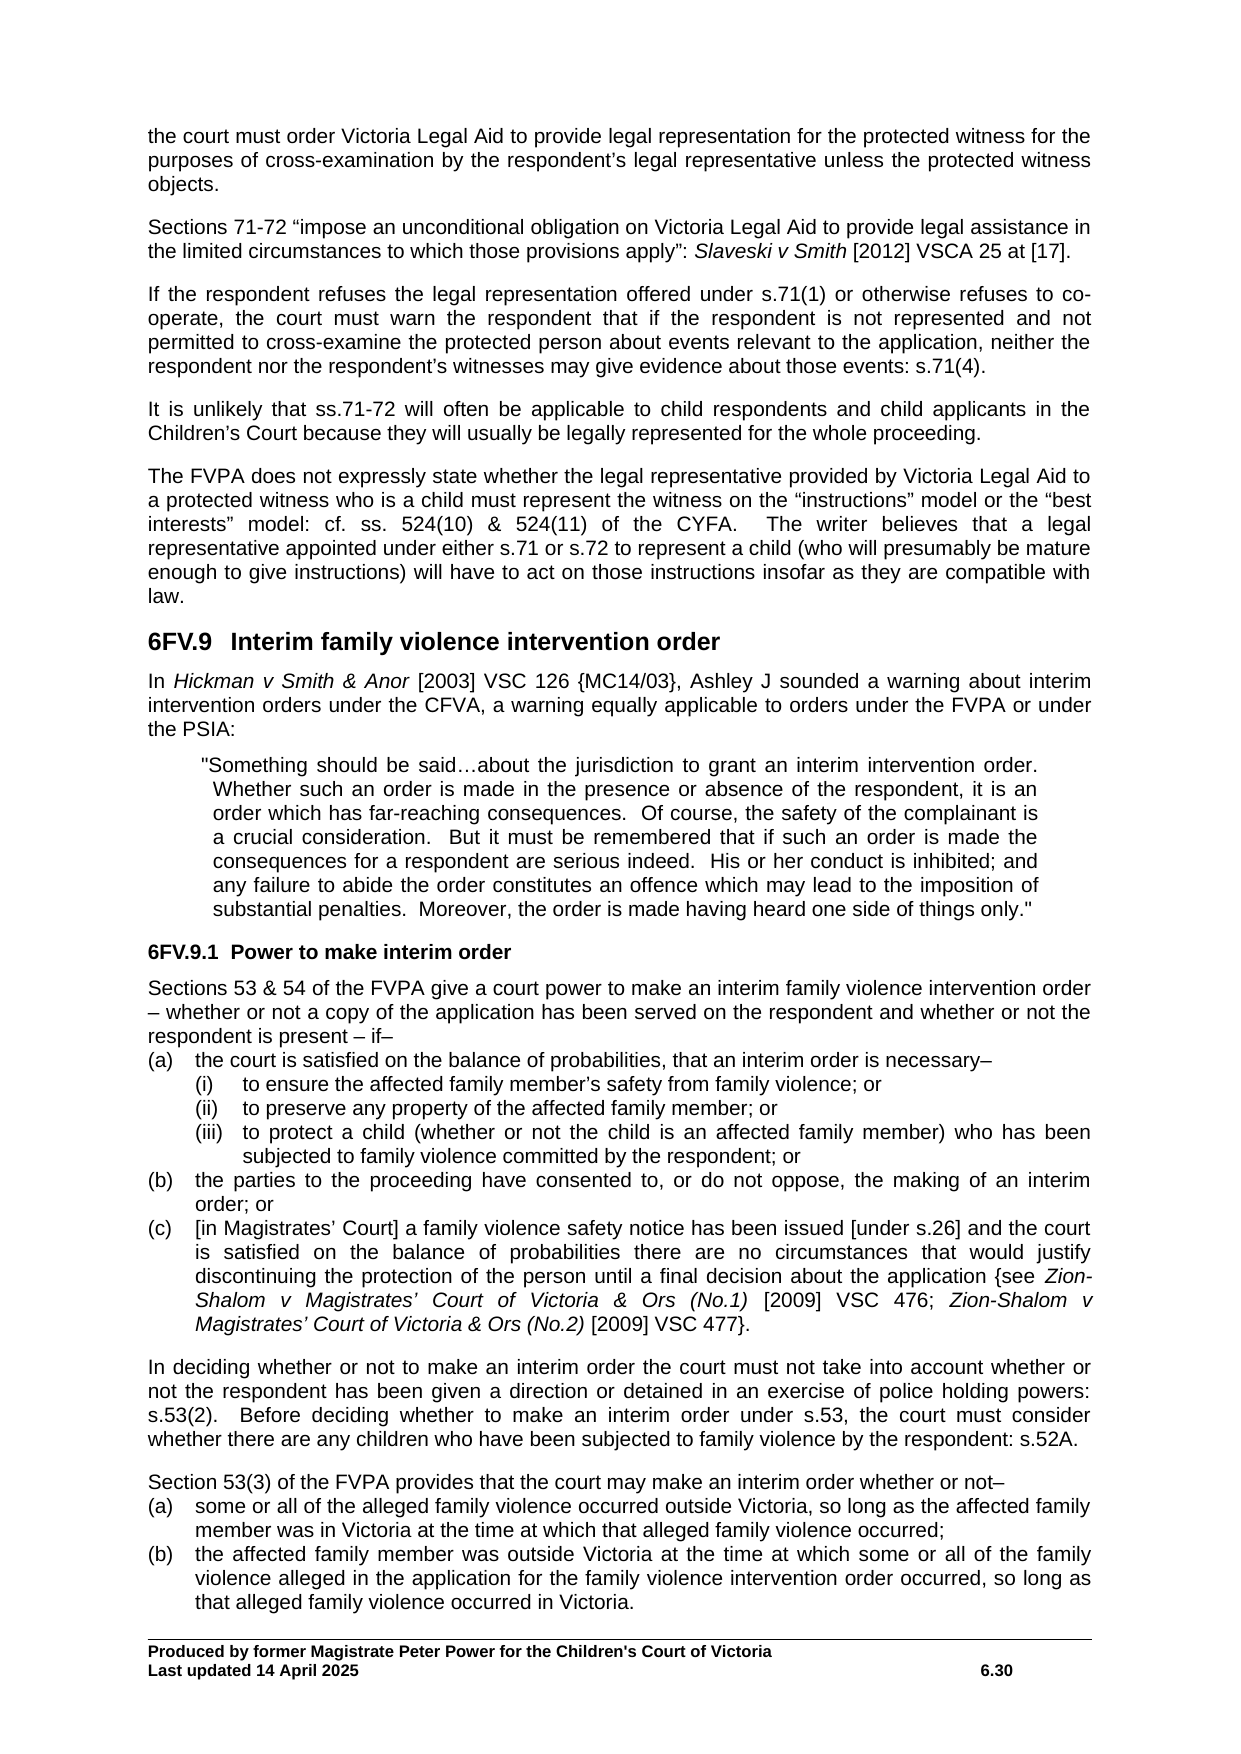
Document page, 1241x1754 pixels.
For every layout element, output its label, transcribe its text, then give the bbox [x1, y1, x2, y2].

text (b) the parties to the proceeding have consented to, or do not oppose, the making of an interim order; or [148, 1168, 1092, 1216]
text (c) [in Magistrates’ Court] a family violence safety notice has been issued [under s.26] and the court is satisfied on the balance of probabilities there are no circumstances that would justify discontinuing the protection of the person until a final decision about the application {see Zion-Shalom v Magistrates’ Court of Victoria & Ors (No.1) [2009] VSC 476; Zion-Shalom v Magistrates’ Court of Victoria & Ors (No.2) [2009] VSC 477}. [148, 1216, 1092, 1336]
text Sections 71-72 “impose an unconditional obligation on Victoria Legal Aid to provide legal assistance in the limited circumstances to which those provisions apply”: Slaveski v Smith [2012] VSCA 25 at [17]. [148, 215, 1092, 263]
text Section 53(3) of the FVPA provides that the court may make an interim order whether or not– [148, 1470, 1092, 1494]
text In deciding whether or not to make an interim order the court must not take into account whether or not the respondent has been given a direction or detained in an exercise of police holding powers: s.53(2). Before deciding whether to make an interim order under s.53, the court must consider whether there are any children who have been subjected to family violence by the respondent: s.52A. [148, 1355, 1092, 1451]
text (ii) to preserve any property of the affected family member; or [195, 1096, 1092, 1120]
text (i) to ensure the affected family member’s safety from family violence; or [195, 1072, 1092, 1096]
text In Hickman v Smith & Anor [2003] VSC 126 {MC14/03}, Ashley J sounded a warning about interim intervention orders under the CFVA, a warning equally applicable to orders under the FVPA or under the PSIA: [148, 668, 1092, 740]
text (a) the court is satisfied on the balance of probabilities, that an interim order is necessary– [148, 1048, 1092, 1072]
text (iii) to protect a child (whether or not the child is an affected family member) who has been subjected to family violence committed by the respondent; or [195, 1120, 1092, 1168]
text Sections 53 & 54 of the FVPA give a court power to make an interim family violence intervention order – whether or not a copy of the application has been served on the respondent and whether or not the respondent is present – if– [148, 976, 1092, 1048]
text (b) the affected family member was outside at the time at which some or all of the family violence alleged in the application for the family violence intervention order occurred, so long as that alleged family violence occurred in . [148, 1542, 1092, 1613]
subtitle 6FV.9.1 Power to make interim order [148, 940, 1092, 964]
subtitle 6FV.9 Interim family violence intervention order [148, 627, 1092, 656]
text "Something should be said…about the jurisdiction to grant an interim intervention order. Whether such an order is made in the presence or absence of the respondent, it is an order which has far-reaching consequences. Of course, the safety of the complainant is a crucial consideration. But it must be remembered that if such an order is made the consequences for a respondent are serious indeed. His or her conduct is inhibited; and any failure to abide the order constitutes an offence which may lead to the imposition of substantial penalties. Moreover, the order is made having heard one side of things only." [201, 753, 1039, 921]
text If the respondent refuses the legal representation offered under s.71(1) or otherwise refuses to co-operate, the court must warn the respondent that if the respondent is not represented and not permitted to cross-examine the protected person about events relevant to the application, neither the respondent nor the respondent’s witnesses may give evidence about those events: s.71(4). [148, 282, 1092, 378]
text (a) some or all of the alleged family violence occurred outside , so long as the affected family member was in at the time at which that alleged family violence occurred; [148, 1494, 1092, 1542]
text It is unlikely that ss.71-72 will often be applicable to child respondents and child applicants in the Children’s Court because they will usually be legally represented for the whole proceeding. [148, 397, 1092, 445]
text the court must order Victoria Legal Aid to provide legal representation for the protected witness for the purposes of cross-examination by the respondent’s legal representative unless the protected witness objects. [148, 124, 1092, 196]
text The FVPA does not expressly state whether the legal representative provided by Victoria Legal Aid to a protected witness who is a child must represent the witness on the “instructions” model or the “best interests” model: cf. ss. 524(10) & 524(11) of the CYFA. The writer believes that a legal representative appointed under either s.71 or s.72 to represent a child (who will presumably be mature enough to give instructions) will have to act on those instructions insofar as they are compatible with law. [148, 464, 1092, 608]
